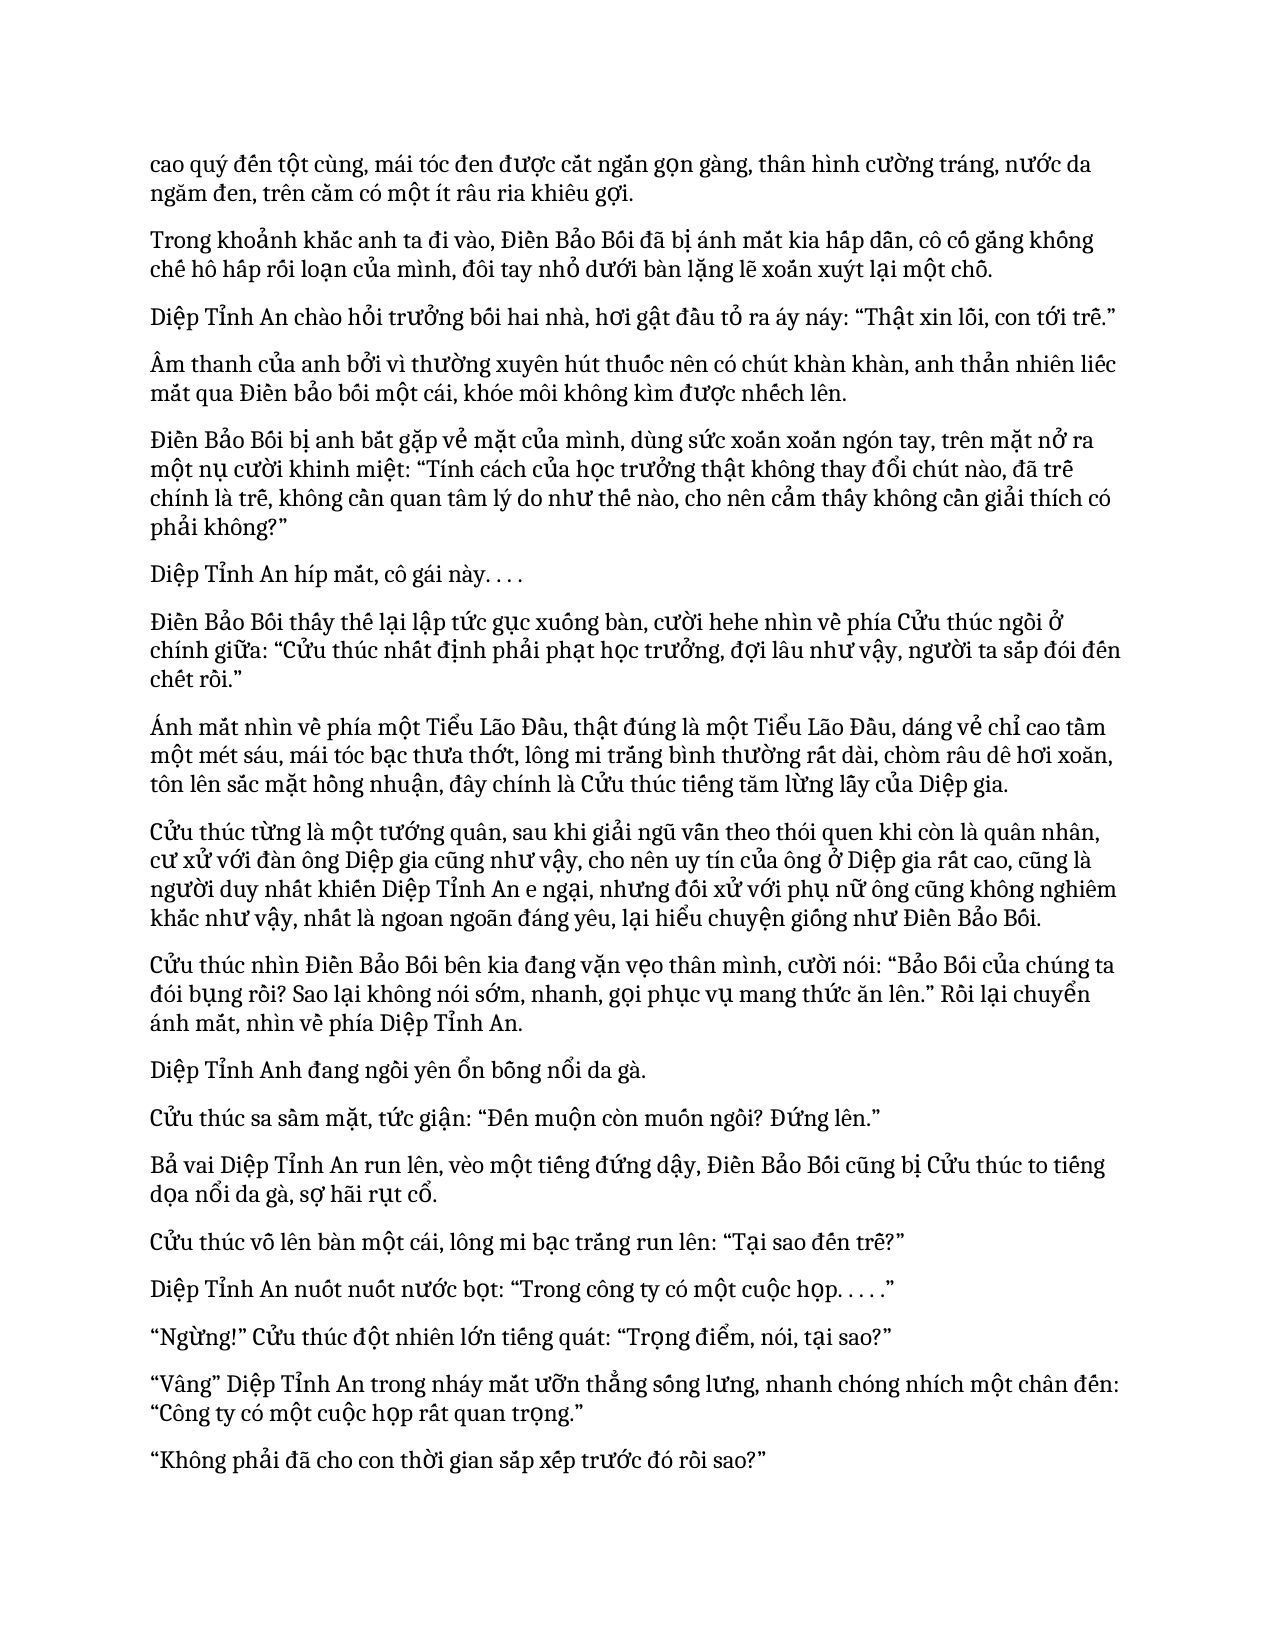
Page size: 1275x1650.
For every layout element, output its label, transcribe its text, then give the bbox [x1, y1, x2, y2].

text Điền Bảo Bối bị anh bắt gặp vẻ mặt của mình, dùng sức xoắn xoắn ngón tay, trên mặt nở ra một nụ cười khinh miệt: “Tính cách của học trưởng thật không thay đổi chút nào, đã trễ chính là trễ, không cần quan tâm lý do như thế nào, cho nên cảm thấy không cần giải thích có phải không?” [150, 426, 1125, 541]
text “Không phải đã cho con thời gian sắp xếp trước đó rồi sao?” [150, 1446, 1125, 1475]
text “Vâng” Diệp Tỉnh An trong nháy mắt ưỡn thẳng sống lưng, nhanh chóng nhích một chân đến: “Công ty có một cuộc họp rất quan trọng.” [150, 1370, 1125, 1427]
text Âm thanh của anh bởi vì thường xuyên hút thuốc nên có chút khàn khàn, anh thản nhiên liếc mắt qua Điền bảo bối một cái, khóe môi không kìm được nhếch lên. [150, 350, 1125, 407]
text Cửu thúc vỗ lên bàn một cái, lông mi bạc trắng run lên: “Tại sao đến trễ?” [150, 1227, 1125, 1256]
text Trong khoảnh khắc anh ta đi vào, Điền Bảo Bối đã bị ánh mắt kia hấp dẫn, cô cố gắng khống chế hô hấp rối loạn của mình, đôi tay nhỏ dưới bàn lặng lẽ xoắn xuýt lại một chỗ. [150, 226, 1125, 284]
text Cửu thúc từng là một tướng quân, sau khi giải ngũ vẫn theo thói quen khi còn là quân nhân, cư xử với đàn ông Diệp gia cũng như vậy, cho nên uy tín của ông ở Diệp gia rất cao, cũng là người duy nhất khiến Diệp Tỉnh An e ngại, nhưng đối xử với phụ nữ ông cũng không nghiêm khắc như vậy, nhất là ngoan ngoãn đáng yêu, lại hiểu chuyện giống như Điền Bảo Bối. [150, 817, 1125, 932]
text Cửu thúc nhìn Điền Bảo Bối bên kia đang vặn vẹo thân mình, cười nói: “Bảo Bối của chúng ta đói bụng rồi? Sao lại không nói sớm, nhanh, gọi phục vụ mang thức ăn lên.” Rồi lại chuyển ánh mắt, nhìn về phía Diệp Tỉnh An. [150, 951, 1125, 1037]
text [150, 150, 1125, 207]
text “Ngừng!” Cửu thúc đột nhiên lớn tiếng quát: “Trọng điểm, nói, tại sao?” [150, 1322, 1125, 1351]
text Diệp Tỉnh An nuốt nuốt nước bọt: “Trong công ty có một cuộc họp. . . . .” [150, 1275, 1125, 1304]
text Diệp Tỉnh An chào hỏi trưởng bối hai nhà, hơi gật đầu tỏ ra áy náy: “Thật xin lỗi, con tới trễ.” [150, 302, 1125, 331]
text Diệp Tỉnh Anh đang ngồi yên ổn bỗng nổi da gà. [150, 1056, 1125, 1085]
text Bả vai Diệp Tỉnh An run lên, vèo một tiếng đứng dậy, Điền Bảo Bối cũng bị Cửu thúc to tiếng dọa nổi da gà, sợ hãi rụt cổ. [150, 1151, 1125, 1209]
text Ánh mắt nhìn về phía một Tiểu Lão Đầu, thật đúng là một Tiểu Lão Đầu, dáng vẻ chỉ cao tầm một mét sáu, mái tóc bạc thưa thớt, lông mi trắng bình thường rất dài, chòm râu dê hơi xoăn, tôn lên sắc mặt hồng nhuận, đây chính là Cửu thúc tiếng tăm lừng lẫy của Diệp gia. [150, 712, 1125, 799]
text Diệp Tỉnh An híp mắt, cô gái này. . . . [150, 560, 1125, 589]
text Điền Bảo Bối thấy thế lại lập tức gục xuống bàn, cười hehe nhìn về phía Cửu thúc ngồi ở chính giữa: “Cửu thúc nhất định phải phạt học trưởng, đợi lâu như vậy, người ta sắp đói đến chết rồi.” [150, 607, 1125, 694]
text Cửu thúc sa sầm mặt, tức giận: “Đến muộn còn muốn ngồi? Đứng lên.” [150, 1104, 1125, 1132]
